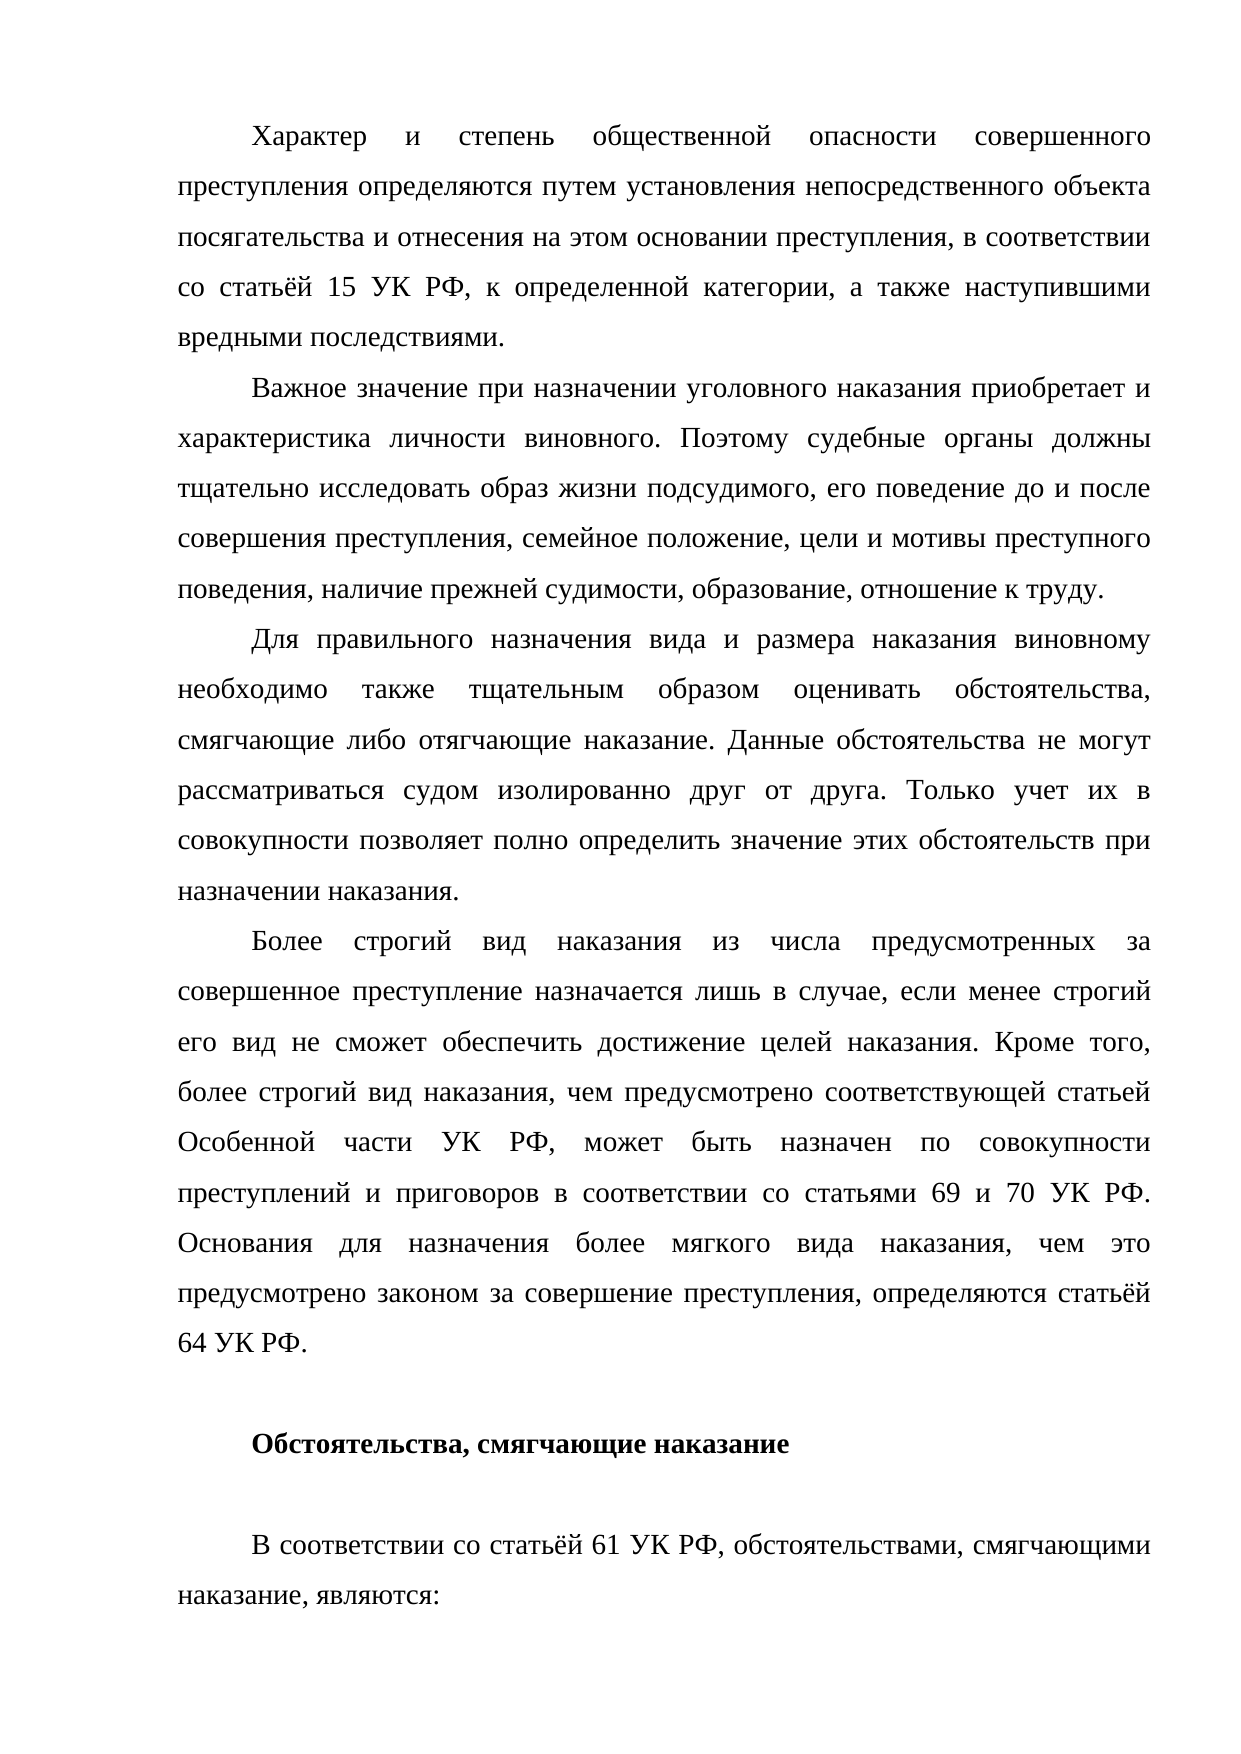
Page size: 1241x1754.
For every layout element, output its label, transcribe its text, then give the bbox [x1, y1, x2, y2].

text Обстоятельства, смягчающие наказание [177, 1426, 1152, 1460]
text Более строгий вид наказания из числа предусмотренных за совершенное преступление назначается лишь в случае, если менее строгий его вид не сможет обеспечить достижение целей наказания. Кроме того, более строгий вид наказания, чем предусмотрено соответствующей статьей Особенной части УК РФ, может быть назначен по совокупности преступлений и приговоров в соответствии со статьями 69 и 70 УК РФ. Основания для назначения более мягкого вида наказания, чем это предусмотрено законом за совершение преступления, определяются статьёй 64 УК РФ. [177, 923, 1152, 1359]
text Важное значение при назначении уголовного наказания приобретает и характеристика личности виновного. Поэтому судебные органы должны тщательно исследовать образ жизни подсудимого, его поведение до и после совершения преступления, семейное положение, цели и мотивы преступного поведения, наличие прежней судимости, образование, отношение к труду. [177, 370, 1152, 604]
text Для правильного назначения вида и размера наказания виновному необходимо также тщательным образом оценивать обстоятельства, смягчающие либо отягчающие наказание. Данные обстоятельства не могут рассматриваться судом изолированно друг от друга. Только учет их в совокупности позволяет полно определить значение этих обстоятельств при назначении наказания. [177, 621, 1152, 906]
text В соответствии со статьёй 61 УК РФ, обстоятельствами, смягчающими наказание, являются: [177, 1527, 1152, 1611]
text Характер и степень общественной опасности совершенного преступления определяются путем установления непосредственного объекта посягательства и отнесения на этом основании преступления, в соответствии со статьёй 15 УК РФ, к определенной категории, а также наступившими вредными последствиями. [177, 118, 1152, 353]
